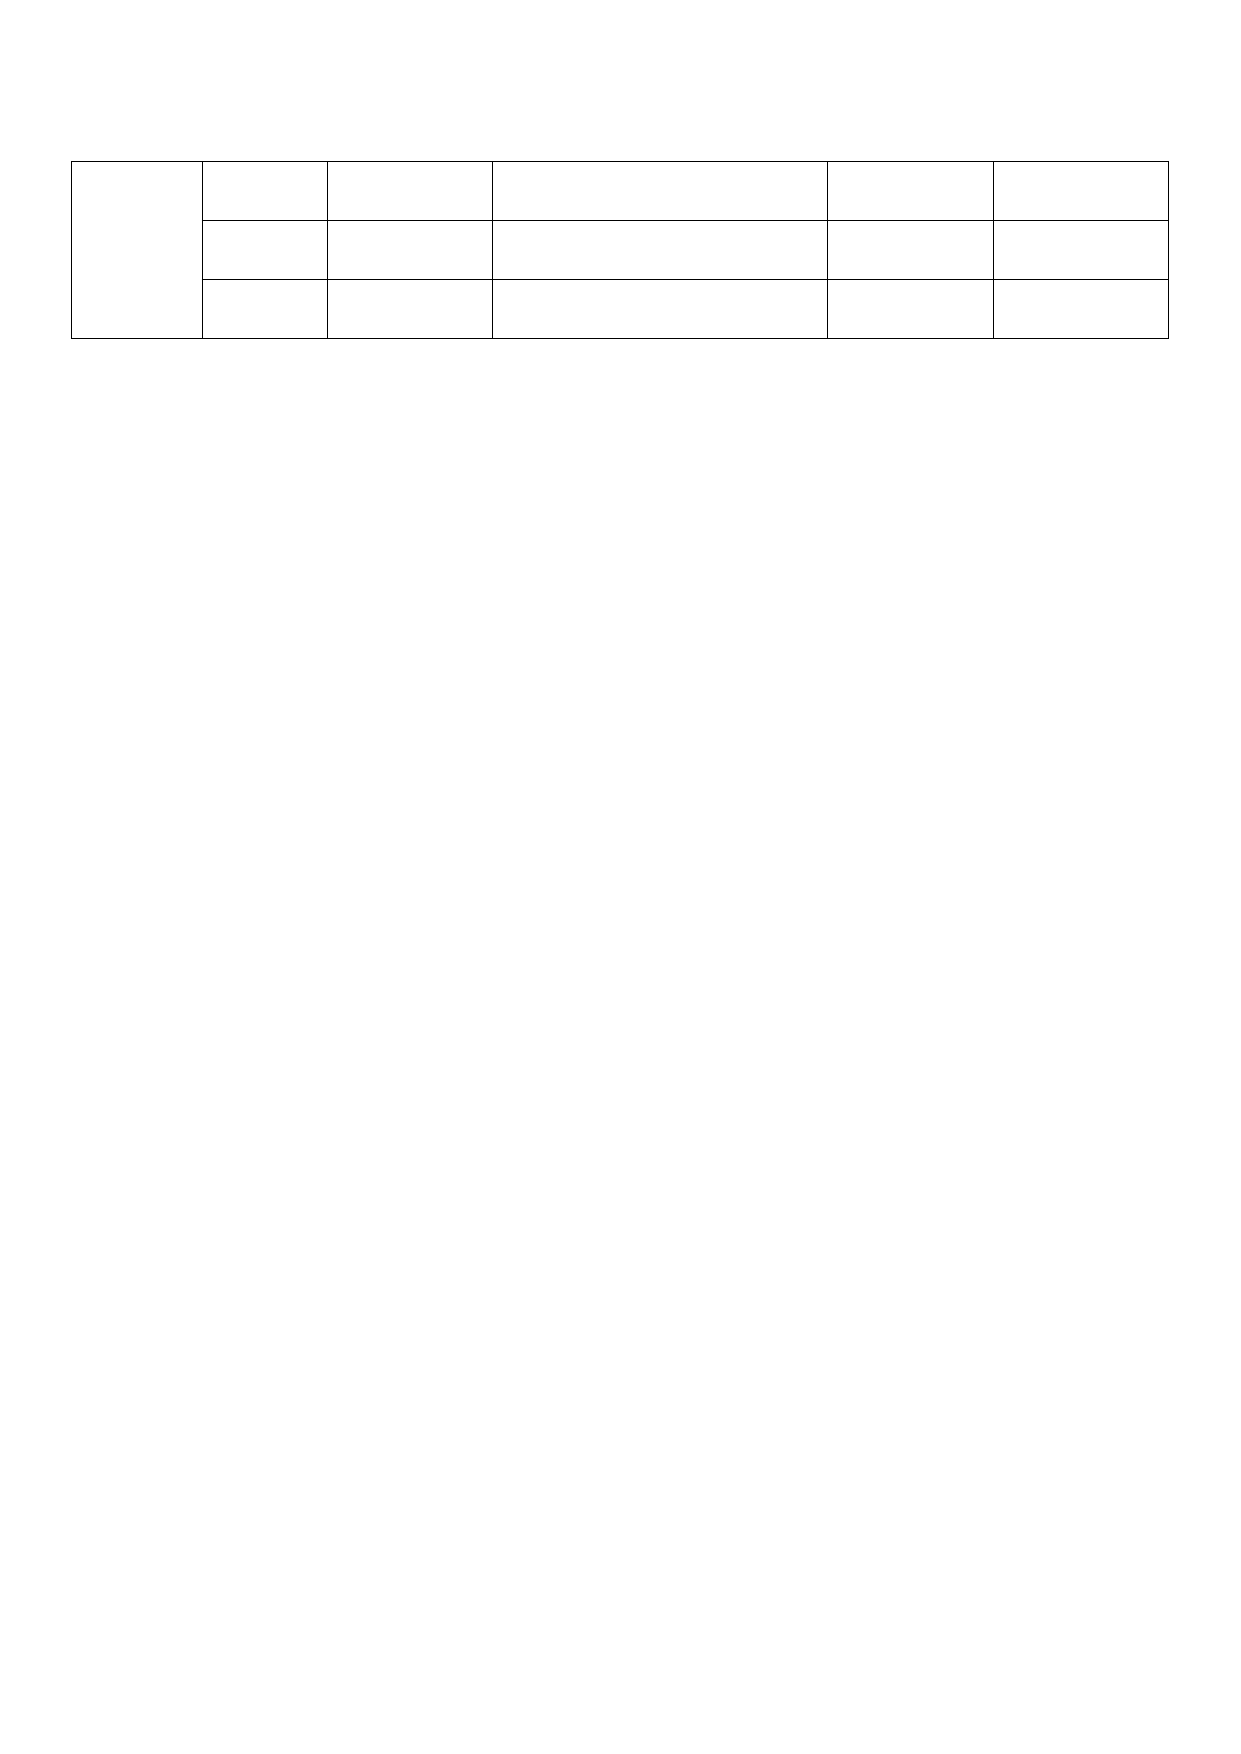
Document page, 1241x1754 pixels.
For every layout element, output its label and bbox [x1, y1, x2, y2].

table_cell [203, 221, 327, 279]
table_cell [328, 221, 492, 279]
table_cell [828, 162, 993, 220]
table_cell [493, 280, 827, 338]
table_cell [994, 280, 1168, 338]
table_cell [994, 221, 1168, 279]
table_cell [328, 280, 492, 338]
table_cell [828, 280, 993, 338]
table_cell [328, 162, 492, 220]
table_cell [994, 162, 1168, 220]
table_cell [493, 162, 827, 220]
table_cell [493, 221, 827, 279]
table_cell [203, 162, 327, 220]
table_cell [828, 221, 993, 279]
table_cell [203, 280, 327, 338]
